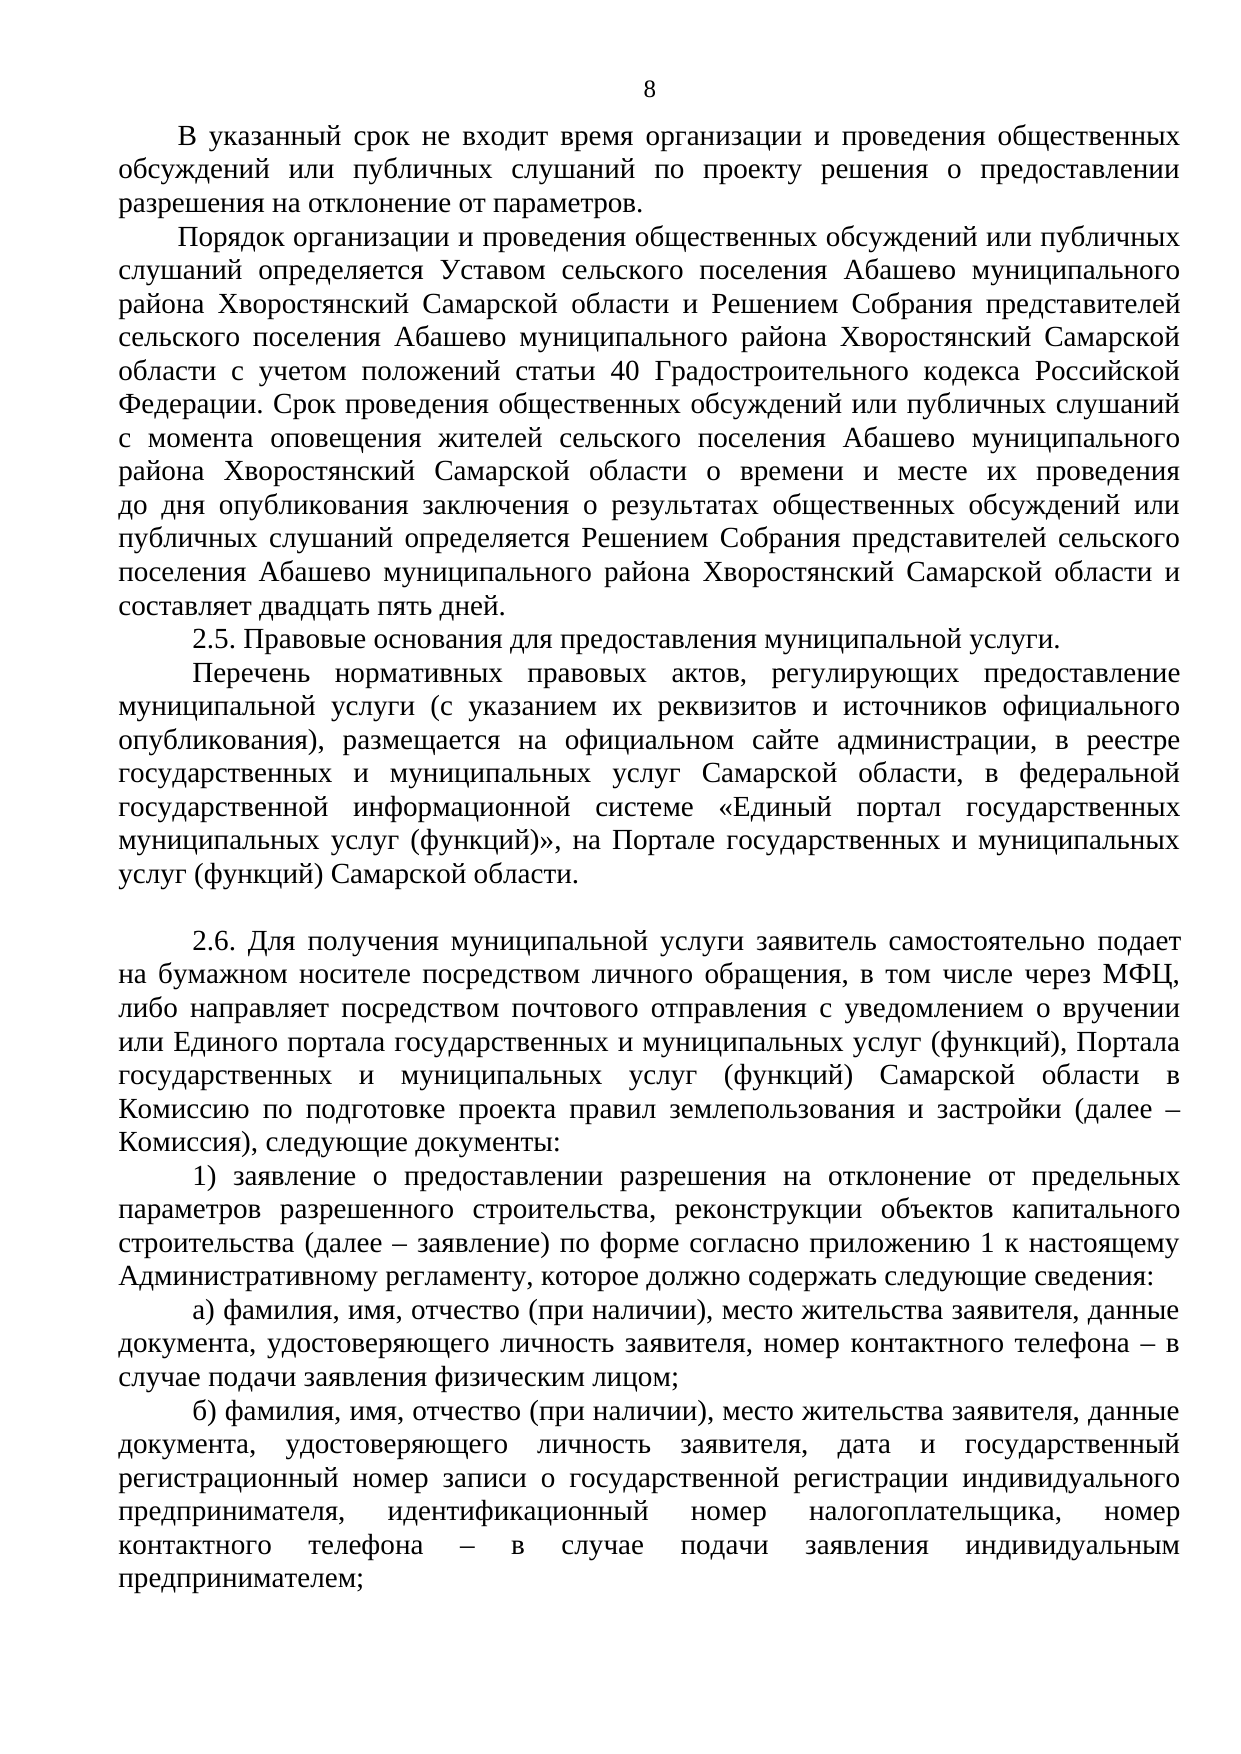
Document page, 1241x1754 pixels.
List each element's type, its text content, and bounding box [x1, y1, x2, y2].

text 1) заявление о предоставлении разрешения на отклонение от предельных параметров разрешенного строительства, реконструкции объектов капитального строительства (далее – заявление) по форме согласно приложению 1 к настоящему Административному регламенту, которое должно содержать следующие сведения: [118, 1158, 1181, 1292]
text В указанный срок не входит время организации и проведения общественных обсуждений или публичных слушаний по проекту решения о предоставлении разрешения на отклонение от параметров. [118, 118, 1181, 219]
list 2.5. Правовые основания для предоставления муниципальной услуги. [118, 621, 1181, 655]
list Перечень нормативных правовых актов, регулирующих предоставление муниципальной услуги (с указанием их реквизитов и источников официального опубликования), размещается на официальном сайте администрации, в реестре государственных и муниципальных услуг Самарской области, в федеральной государственной информационной системе «Единый портал государственных муниципальных услуг (функций)», на Портале государственных и муниципальных услуг (функций) Самарской области. [118, 655, 1181, 889]
text Порядок организации и проведения общественных обсуждений или публичных слушаний определяется Уставом сельского поселения Абашево муниципального района Хворостянский Самарской области и Решением Собрания представителей сельского поселения Абашево муниципального района Хворостянский Самарской области с учетом положений статьи 40 Градостроительного кодекса Российской Федерации. Срок проведения общественных обсуждений или публичных слушаний с момента оповещения жителей сельского поселения Абашево муниципального района Хворостянский Самарской области о времени и месте их проведения до дня опубликования заключения о результатах общественных обсуждений или публичных слушаний определяется Решением Собрания представителей сельского поселения Абашево муниципального района Хворостянский Самарской области и составляет двадцать пять дней. [118, 219, 1181, 621]
text а) фамилия, имя, отчество (при наличии), место жительства заявителя, данные документа, удостоверяющего личность заявителя, номер контактного телефона – в случае подачи заявления физическим лицом; [118, 1292, 1181, 1393]
text б) фамилия, имя, отчество (при наличии), место жительства заявителя, данные документа, удостоверяющего личность заявителя, дата и государственный регистрационный номер записи о государственной регистрации индивидуального предпринимателя, идентификационный номер налогоплательщика, номер контактного телефона – в случае подачи заявления индивидуальным предпринимателем; [118, 1393, 1181, 1594]
list 2.6. Для получения муниципальной услуги заявитель самостоятельно подает на бумажном носителе посредством личного обращения, в том числе через МФЦ, либо направляет посредством почтового отправления с уведомлением о вручении или Единого портала государственных и муниципальных услуг (функций), Портала государственных и муниципальных услуг (функций) Самарской области в Комиссию по подготовке проекта правил землепользования и застройки (далее – Комиссия), следующие документы: [118, 923, 1181, 1158]
